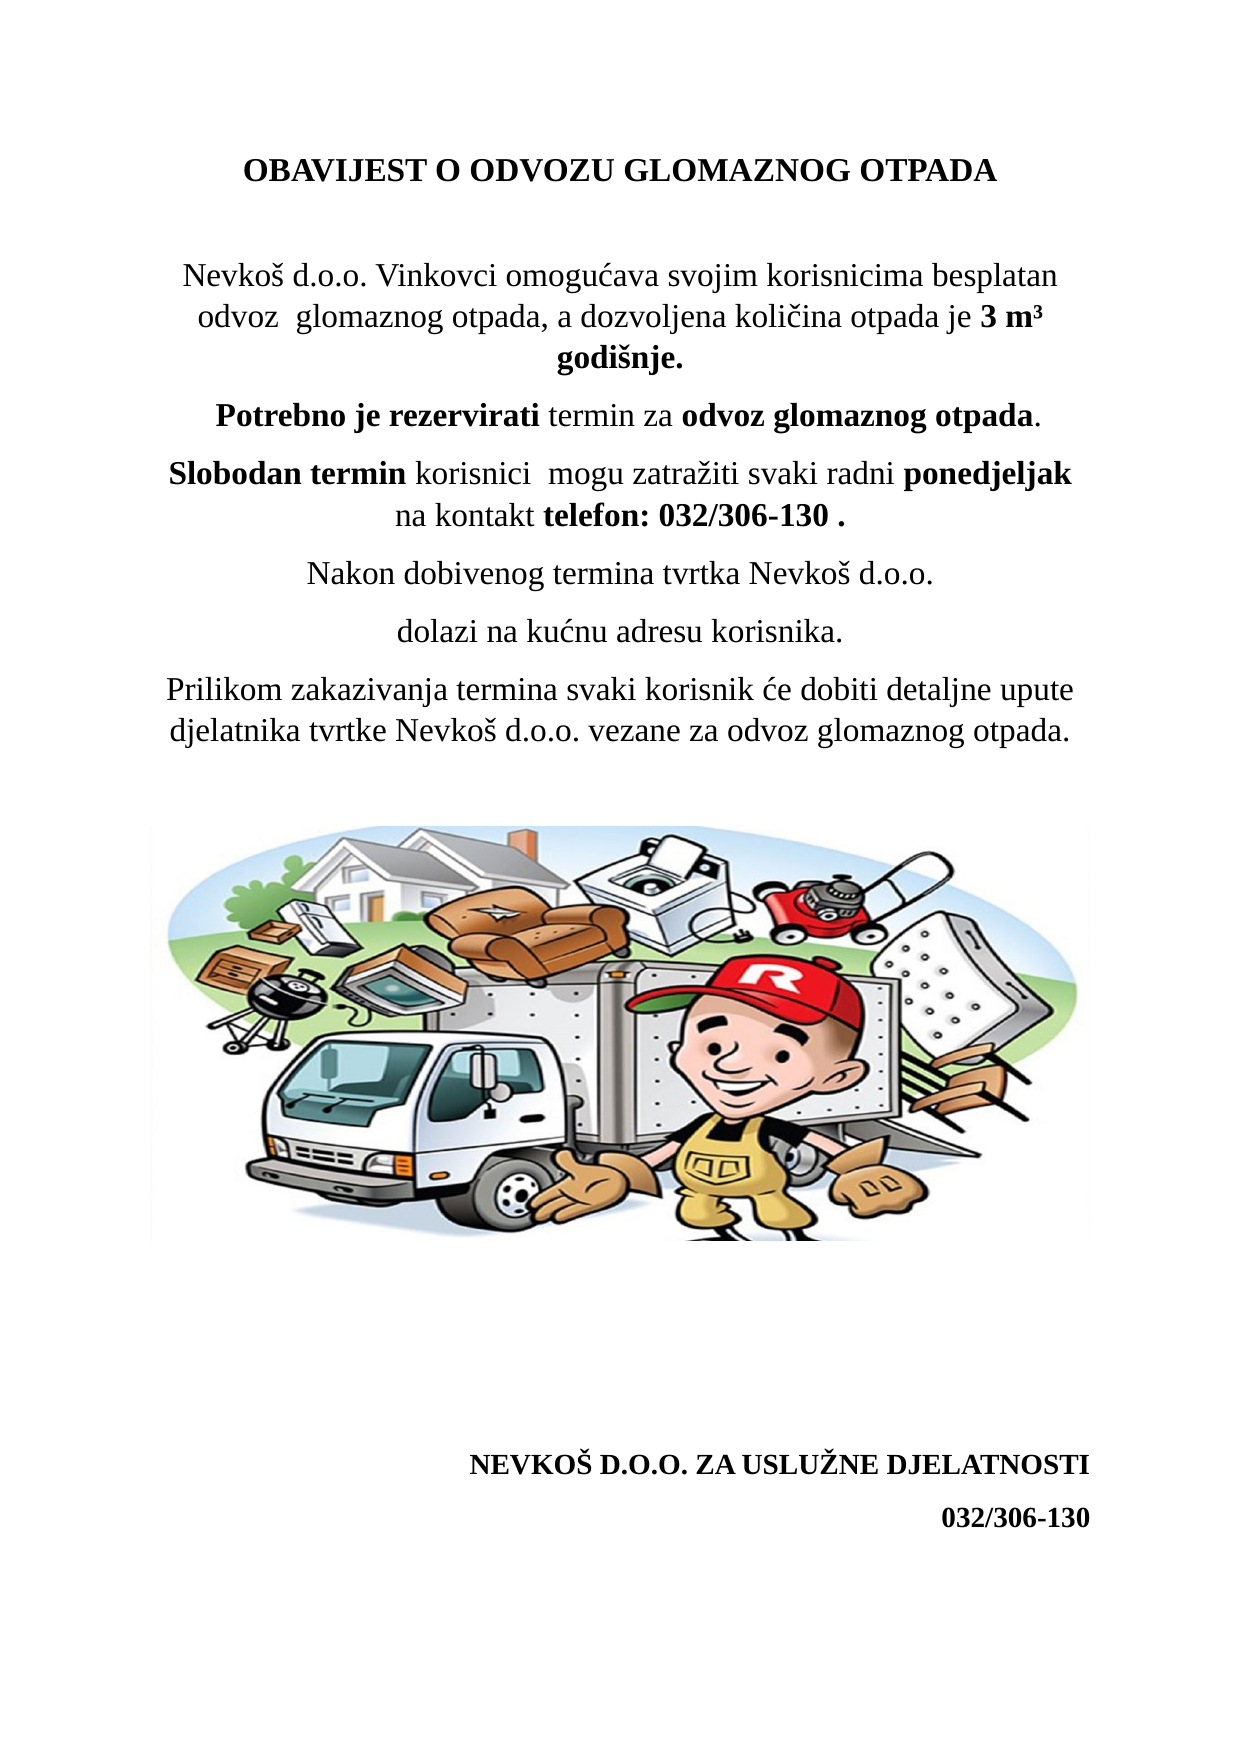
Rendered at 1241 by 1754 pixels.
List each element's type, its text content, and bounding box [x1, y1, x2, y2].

text Potrebno je rezervirati termin za odvoz glomaznog otpada. [150, 396, 1090, 434]
text Slobodan termin korisnici mogu zatražiti svaki radni ponedjeljak na kontakt telefon: 032/306-130 . [150, 454, 1090, 533]
text dolazi na kućnu adresu korisnika. [150, 611, 1090, 649]
text Nevkoš d.o.o. Vinkovci omogućava svojim korisnicima besplatan odvoz glomaznog otpada, a dozvoljena količina otpada je 3 m³ godišnje. [150, 255, 1090, 376]
text NEVKOŠ D.O.O. ZA USLUŽNE DJELATNOSTI [150, 1447, 1090, 1480]
text 032/306-130 [150, 1500, 1090, 1533]
text OBAVIJEST O ODVOZU GLOMAZNOG OTPADA [150, 150, 1090, 188]
text Nakon dobivenog termina tvrtka Nevkoš d.o.o. [150, 553, 1090, 591]
picture [150, 826, 1091, 1241]
text Prilikom zakazivanja termina svaki korisnik će dobiti detaljne upute djelatnika tvrtke Nevkoš d.o.o. vezane za odvoz glomaznog otpada. [150, 669, 1090, 749]
